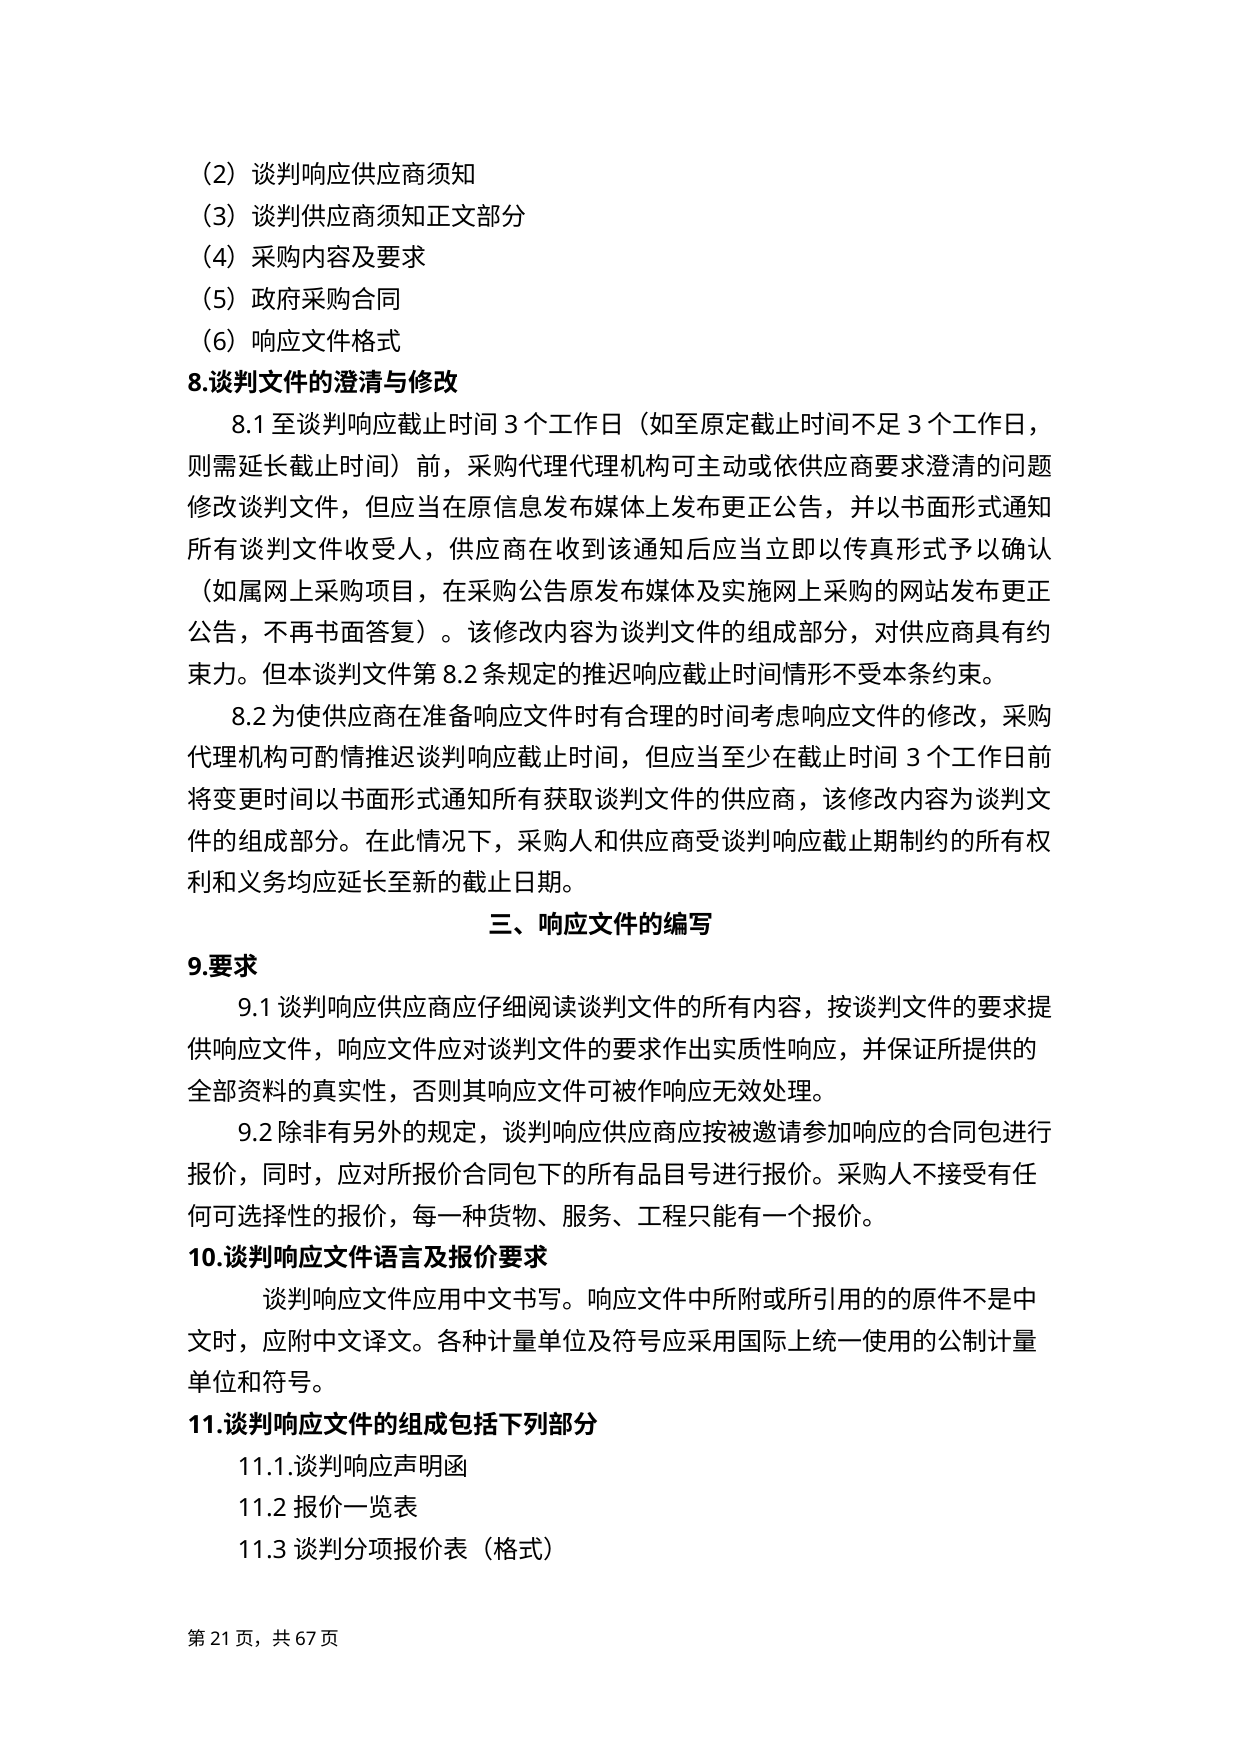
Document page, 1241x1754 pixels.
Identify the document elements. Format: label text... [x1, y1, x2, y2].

text 9.要求 [187, 942, 1053, 983]
text 三、响应文件的编写 [187, 900, 1053, 942]
text 谈判响应文件应用中文书写。响应文件中所附或所引用的的原件不是中文时，应附中文译文。各种计量单位及符号应采用国际上统一使用的公制计量单位和符号。 [187, 1275, 1053, 1400]
text （5）政府采购合同 [187, 275, 1053, 317]
text 8.2为使供应商在准备响应文件时有合理的时间考虑响应文件的修改，采购代理机构可酌情推迟谈判响应截止时间，但应当至少在截止时间3个工作日前将变更时间以书面形式通知所有获取谈判文件的供应商，该修改内容为谈判文件的组成部分。在此情况下，采购人和供应商受谈判响应截止期制约的所有权利和义务均应延长至新的截止日期。 [187, 692, 1053, 900]
text 11.2 报价一览表 [187, 1483, 1053, 1525]
text 8.1至谈判响应截止时间3个工作日（如至原定截止时间不足3个工作日，则需延长截止时间）前，采购代理代理机构可主动或依供应商要求澄清的问题修改谈判文件，但应当在原信息发布媒体上发布更正公告，并以书面形式通知所有谈判文件收受人，供应商在收到该通知后应当立即以传真形式予以确认（如属网上采购项目，在采购公告原发布媒体及实施网上采购的网站发布更正公告，不再书面答复）。该修改内容为谈判文件的组成部分，对供应商具有约束力。但本谈判文件第8.2条规定的推迟响应截止时间情形不受本条约束。 [187, 400, 1053, 692]
text 11.谈判响应文件的组成包括下列部分 [187, 1400, 1053, 1442]
text （3）谈判供应商须知正文部分 [187, 192, 1053, 233]
text （4）采购内容及要求 [187, 233, 1053, 275]
text （6）响应文件格式 [187, 317, 1053, 358]
text 9.2除非有另外的规定，谈判响应供应商应按被邀请参加响应的合同包进行报价，同时，应对所报价合同包下的所有品目号进行报价。采购人不接受有任何可选择性的报价，每一种货物、服务、工程只能有一个报价。 [187, 1108, 1053, 1233]
text 11.3 谈判分项报价表（格式） [187, 1525, 1053, 1567]
text 11.1.谈判响应声明函 [187, 1442, 1053, 1483]
text 10.谈判响应文件语言及报价要求 [187, 1233, 1053, 1275]
text （2）谈判响应供应商须知 [187, 150, 1053, 192]
text 8.谈判文件的澄清与修改 [187, 358, 1053, 400]
text 9.1谈判响应供应商应仔细阅读谈判文件的所有内容，按谈判文件的要求提供响应文件，响应文件应对谈判文件的要求作出实质性响应，并保证所提供的全部资料的真实性，否则其响应文件可被作响应无效处理。 [187, 983, 1053, 1108]
